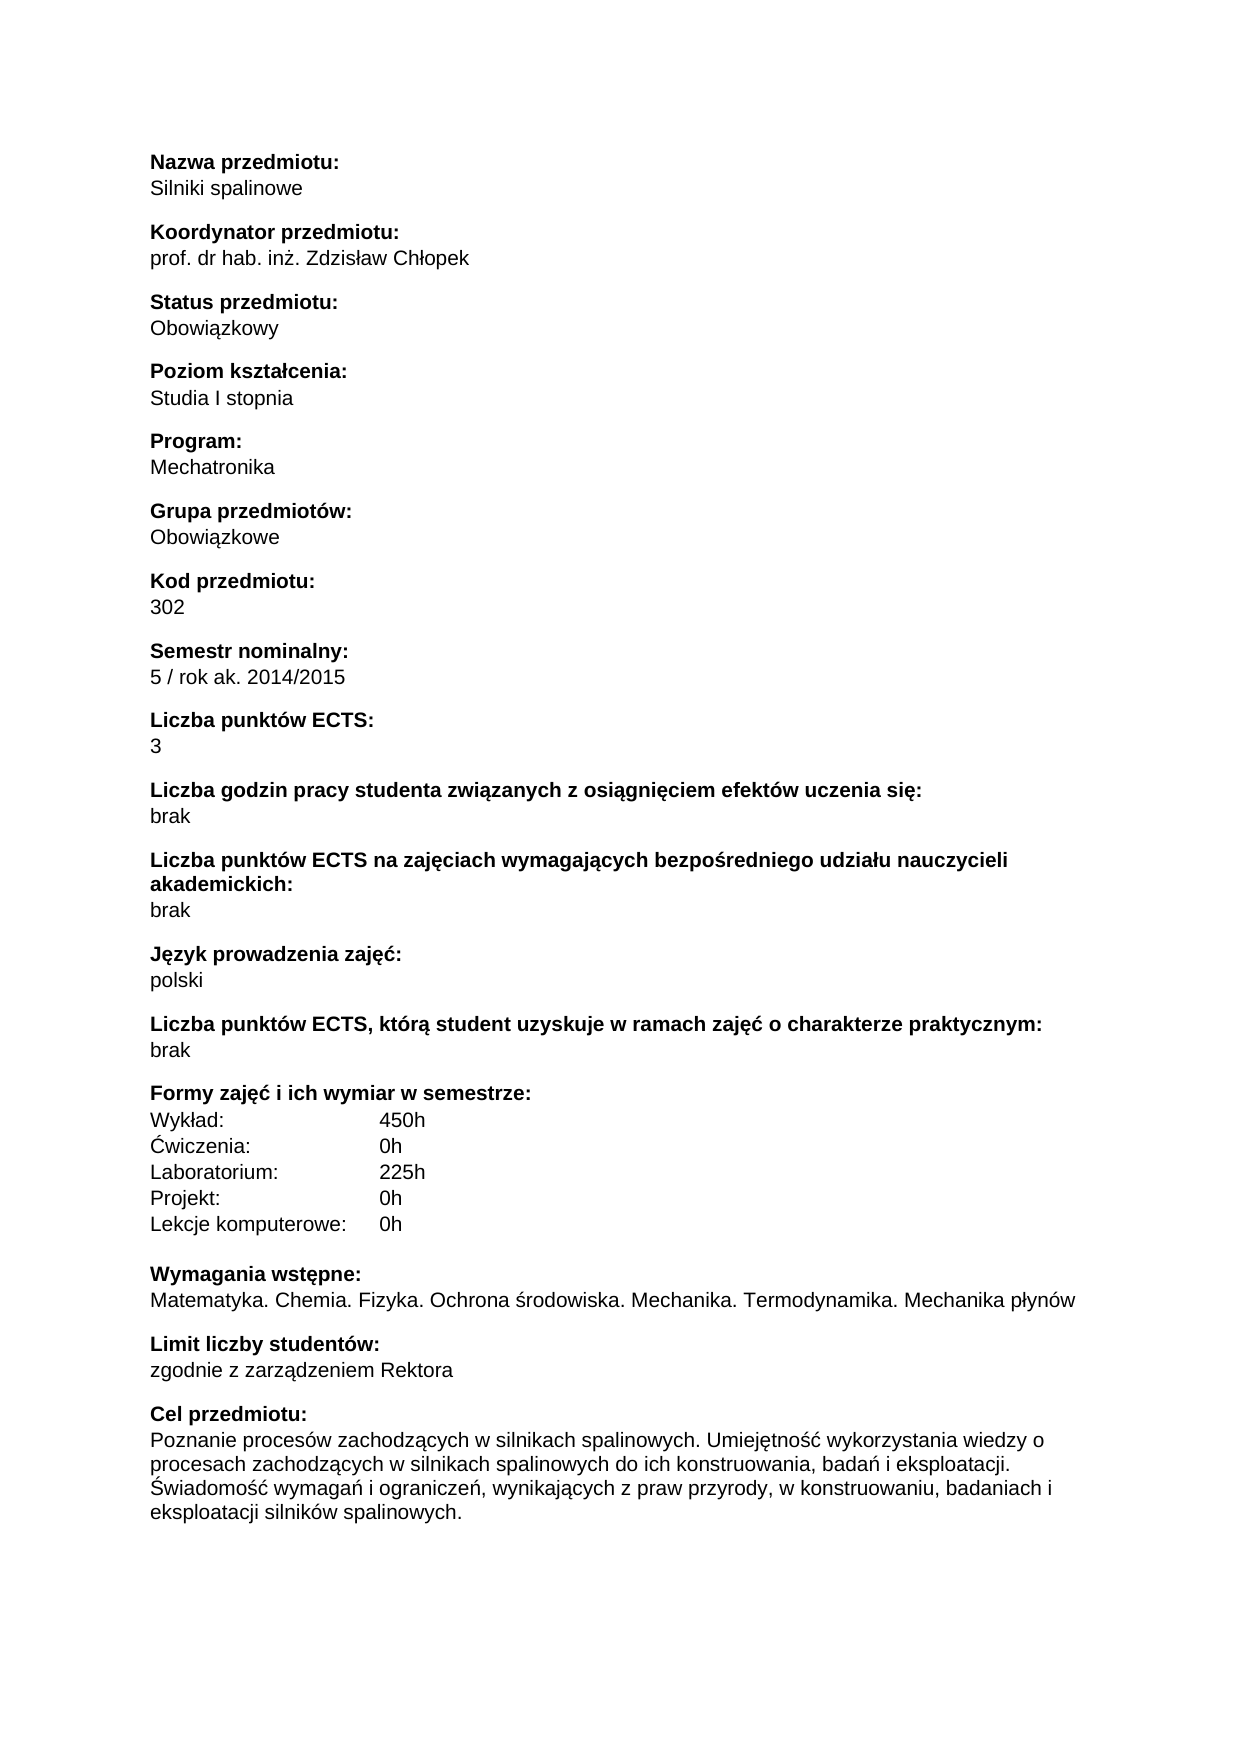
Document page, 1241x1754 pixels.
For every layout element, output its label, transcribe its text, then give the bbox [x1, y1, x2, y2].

text Obowiązkowy [150, 316, 1090, 339]
text 302 [150, 595, 1090, 619]
text Formy zajęć i ich wymiar w semestrze: [150, 1081, 1090, 1105]
text 5 / rok ak. 2014/2015 [150, 664, 1090, 688]
table_cell 0h [369, 1184, 597, 1210]
table_cell 0h [369, 1132, 597, 1158]
text Limit liczby studentów: [150, 1332, 1090, 1356]
text Liczba punktów ECTS: [150, 708, 1090, 732]
text 3 [150, 734, 1090, 758]
table_cell Projekt: [140, 1186, 367, 1210]
text Status przedmiotu: [150, 289, 1090, 313]
table_header Wykład: [140, 1108, 367, 1132]
table_cell 0h [369, 1210, 597, 1236]
text Poznanie procesów zachodzących w silnikach spalinowych. Umiejętność wykorzystania wiedzy o procesach zachodzących w silnikach spalinowych do ich konstruowania, badań i eksploatacji. Świadomość wymagań i ograniczeń, wynikających z praw przyrody, w konstruowaniu, badaniach i eksploatacji silników spalinowych. [150, 1428, 1090, 1523]
table_cell Lekcje komputerowe: [140, 1212, 367, 1236]
text Silniki spalinowe [150, 176, 1090, 200]
text Koordynator przedmiotu: [150, 220, 1090, 244]
text zgodnie z zarządzeniem Rektora [150, 1358, 1090, 1382]
text prof. dr hab. inż. Zdzisław Chłopek [150, 246, 1090, 270]
text Nazwa przedmiotu: [150, 150, 1090, 174]
text Cel przedmiotu: [150, 1402, 1090, 1426]
text Liczba godzin pracy studenta związanych z osiągnięciem efektów uczenia się: [150, 778, 1090, 802]
text Matematyka. Chemia. Fizyka. Ochrona środowiska. Mechanika. Termodynamika. Mechanika płynów [150, 1288, 1090, 1312]
text Liczba punktów ECTS na zajęciach wymagających bezpośredniego udziału nauczycieli akademickich: [150, 848, 1090, 896]
text brak [150, 1037, 1090, 1061]
text Poziom kształcenia: [150, 359, 1090, 383]
text Obowiązkowe [150, 525, 1090, 549]
text brak [150, 804, 1090, 828]
text Program: [150, 429, 1090, 453]
table_header 450h [369, 1108, 597, 1132]
text Mechatronika [150, 455, 1090, 479]
text Wymagania wstępne: [150, 1262, 1090, 1286]
text brak [150, 898, 1090, 922]
text Kod przedmiotu: [150, 569, 1090, 593]
text Liczba punktów ECTS, którą student uzyskuje w ramach zajęć o charakterze praktycznym: [150, 1011, 1090, 1035]
table_cell Ćwiczenia: [140, 1134, 367, 1158]
text polski [150, 968, 1090, 992]
text Grupa przedmiotów: [150, 499, 1090, 523]
text Studia I stopnia [150, 385, 1090, 409]
text Semestr nominalny: [150, 638, 1090, 662]
text Język prowadzenia zajęć: [150, 942, 1090, 966]
table_cell 225h [369, 1158, 597, 1184]
table_cell Laboratorium: [140, 1160, 367, 1184]
